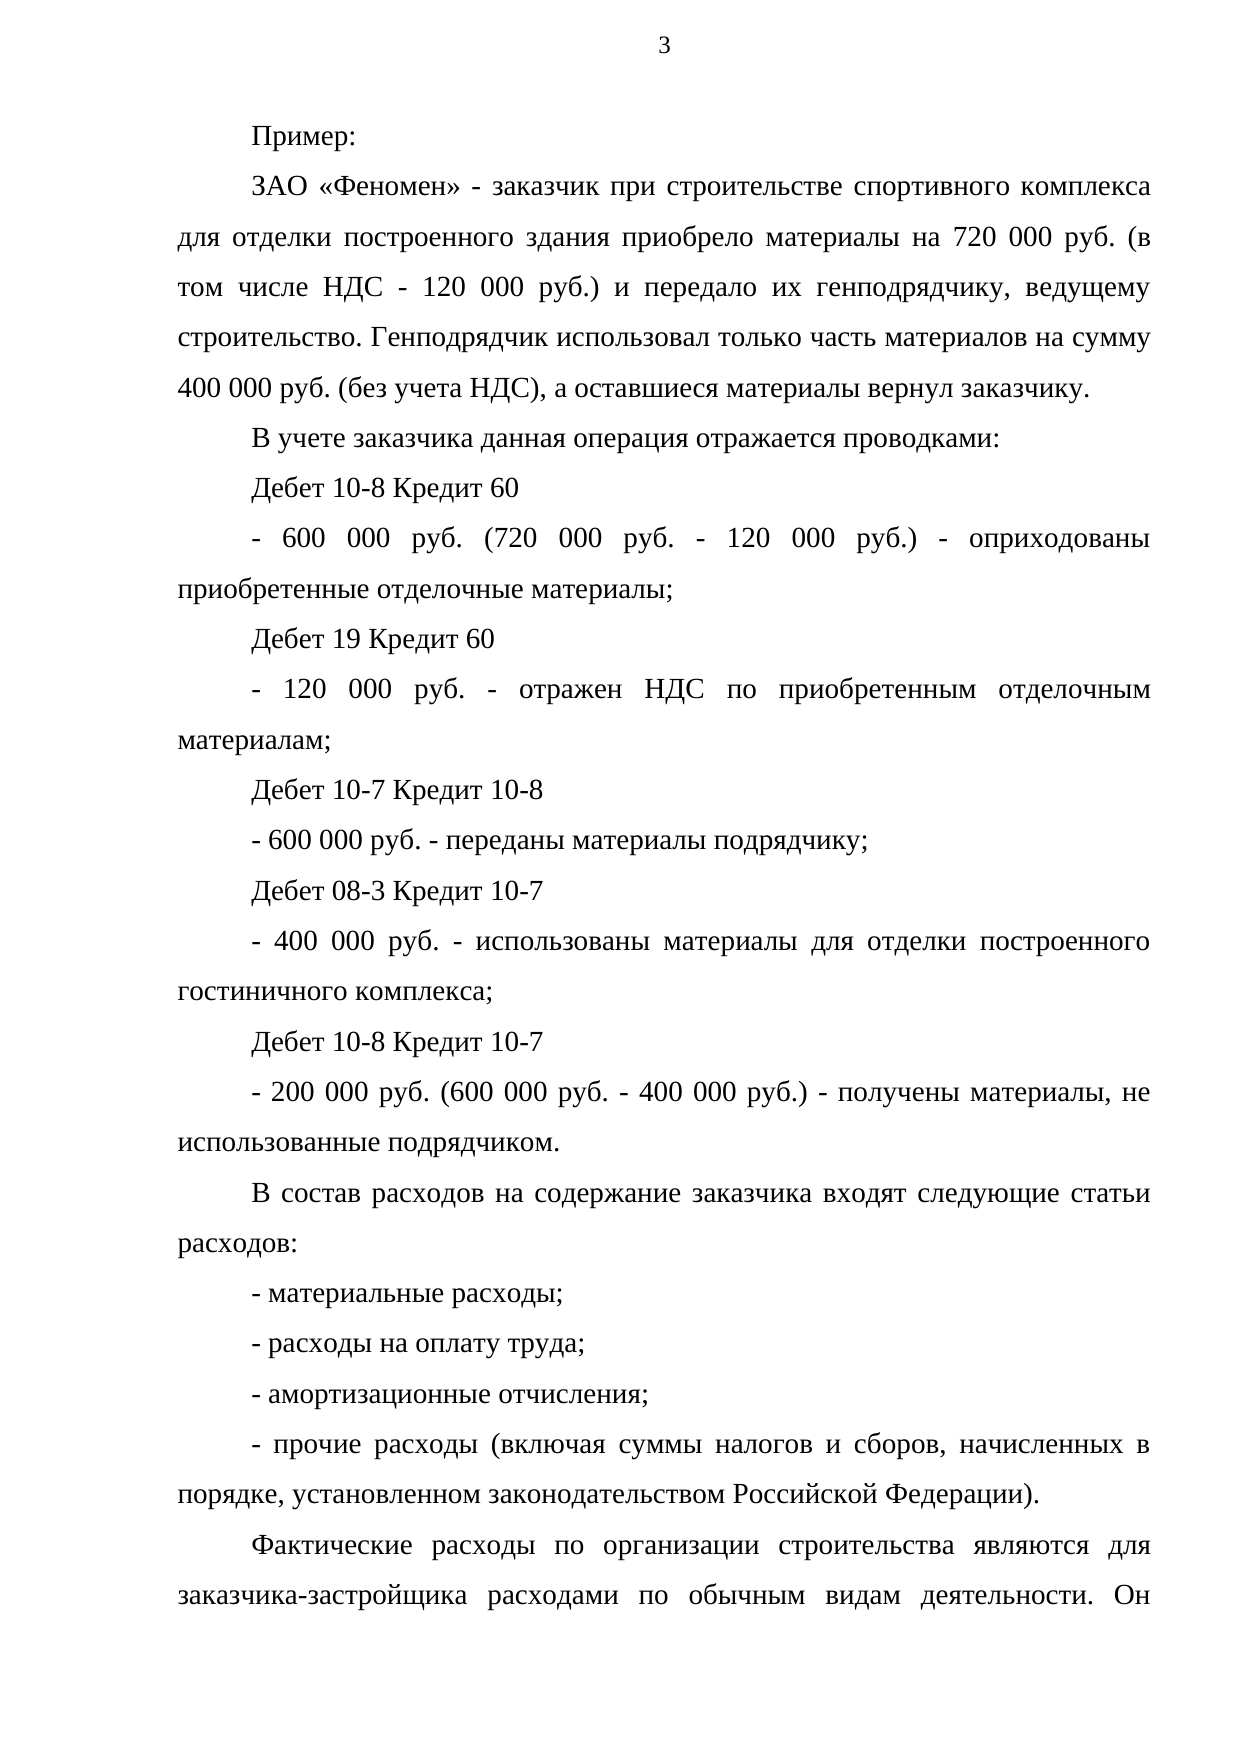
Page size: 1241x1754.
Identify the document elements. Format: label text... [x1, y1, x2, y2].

text В учете заказчика данная операция отражается проводками: [177, 420, 1152, 453]
text Дебет 10-8 Кредит 10-7 [177, 1024, 1152, 1057]
text - 120 000 руб. - отражен НДС по приобретенным отделочным материалам; [177, 672, 1152, 755]
text - материальные расходы; [177, 1275, 1152, 1309]
text - прочие расходы (включая суммы налогов и сборов, начисленных в порядке, установленном законодательством Российской Федерации). [177, 1426, 1152, 1510]
text - 600 000 руб. (720 000 руб. - 120 000 руб.) - оприходованы приобретенные отделочные материалы; [177, 521, 1152, 604]
text Дебет 19 Кредит 60 [177, 621, 1152, 655]
text ЗАО «Феномен» - заказчик при строительстве спортивного комплекса для отделки построенного здания приобрело материалы на 720 000 руб. (в том числе НДС - 120 000 руб.) и передало их генподрядчику, ведущему строительство. Генподрядчик использовал только часть материалов на сумму 400 000 руб. (без учета НДС), а оставшиеся материалы вернул заказчику. [177, 168, 1152, 403]
text Пример: [177, 118, 1152, 152]
text - 400 000 руб. - использованы материалы для отделки построенного гостиничного комплекса; [177, 923, 1152, 1007]
text - расходы на оплату труда; [177, 1326, 1152, 1359]
text Дебет 10-7 Кредит 10-8 [177, 772, 1152, 806]
text - 200 000 руб. (600 000 руб. - 400 000 руб.) - получены материалы, не использованные подрядчиком. [177, 1074, 1152, 1158]
text В состав расходов на содержание заказчика входят следующие статьи расходов: [177, 1175, 1152, 1258]
text Дебет 10-8 Кредит 60 [177, 470, 1152, 504]
text - 600 000 руб. - переданы материалы подрядчику; [177, 822, 1152, 856]
text Дебет 08-3 Кредит 10-7 [177, 873, 1152, 906]
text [177, 1527, 1152, 1611]
text - амортизационные отчисления; [177, 1376, 1152, 1409]
